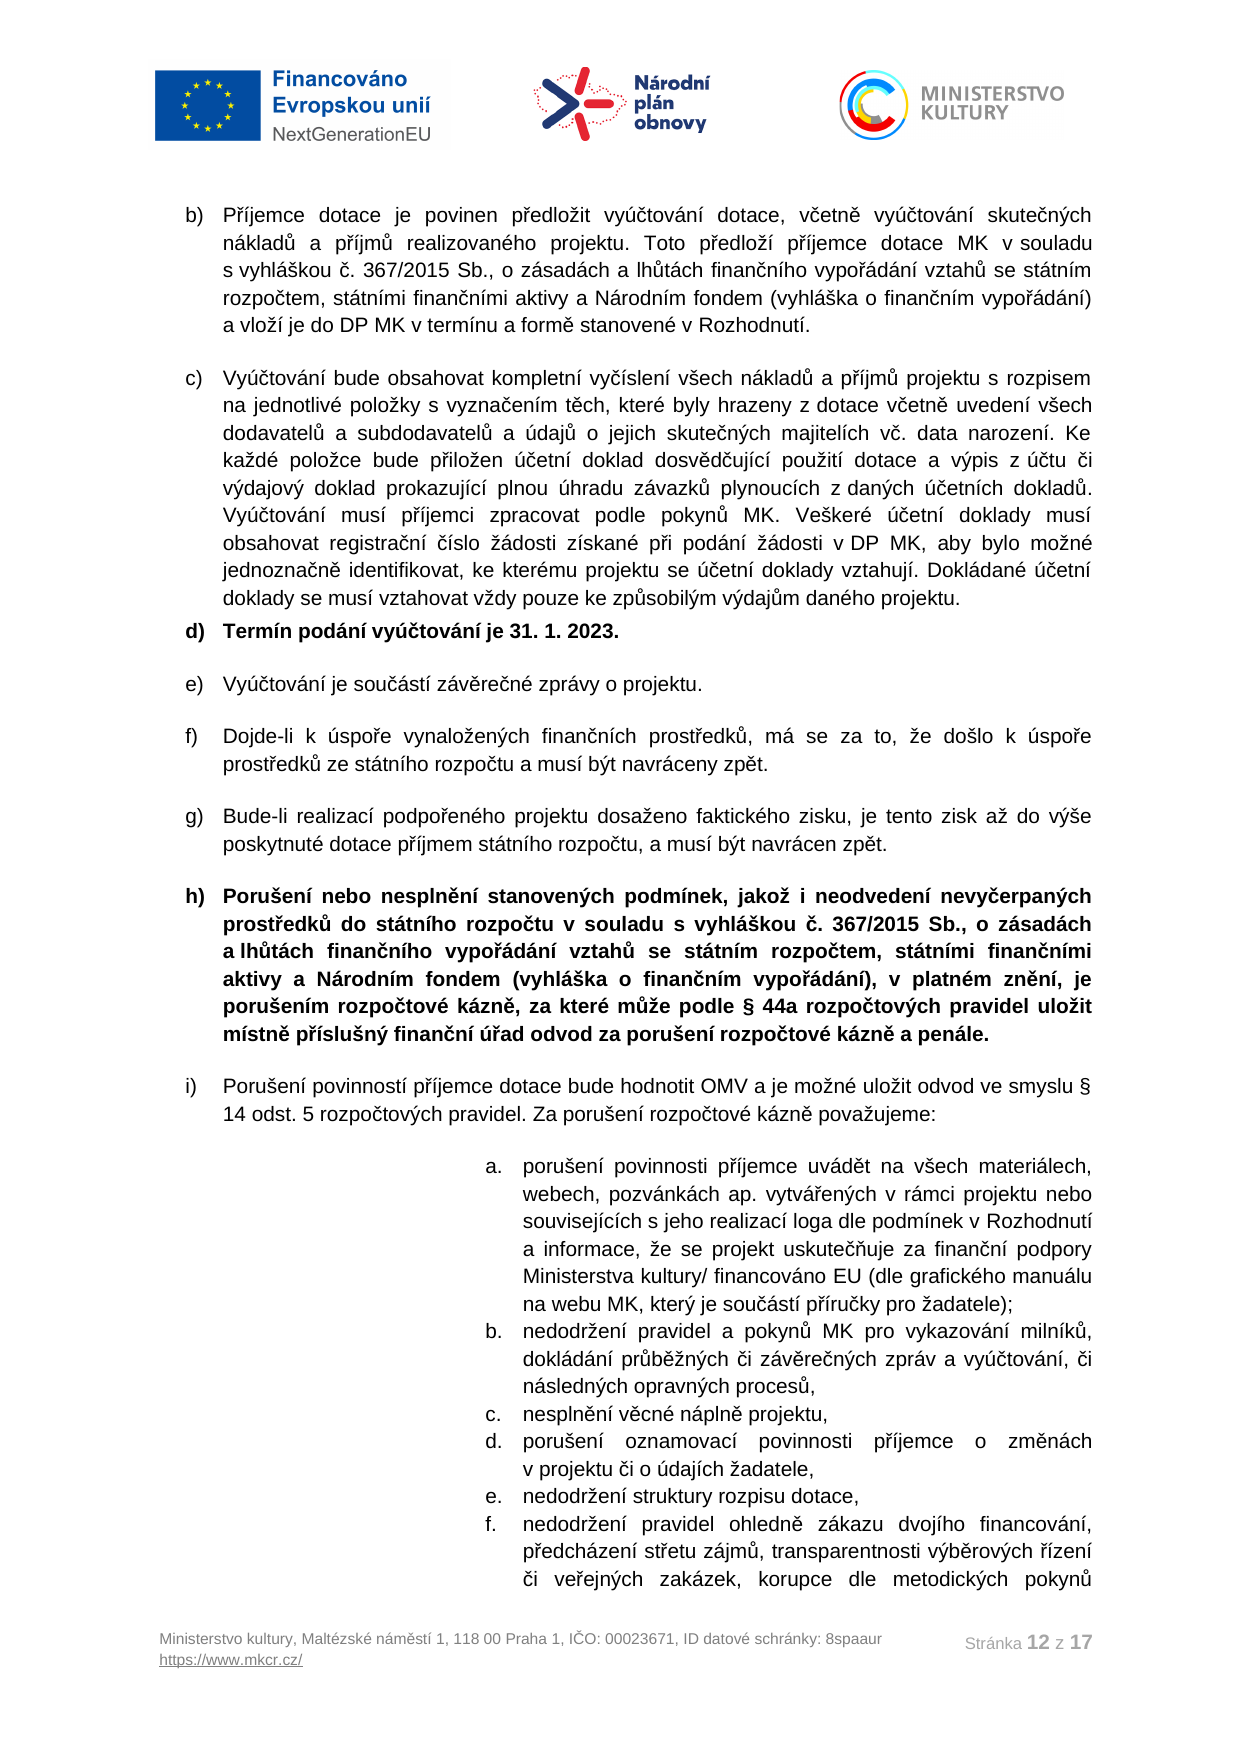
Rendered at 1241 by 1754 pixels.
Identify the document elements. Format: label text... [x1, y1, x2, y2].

picture [533, 67, 711, 141]
list Vyúčtování bude obsahovat kompletní vyčíslení všech nákladů a příjmů projektu s rozpisem na jednotlivé položky s vyznačením těch, které byly hrazeny z dotace včetně uvedení všech dodavatelů a subdodavatelů a údajů o jejich skutečných majitelích vč. data narození. Ke každé položce bude přiložen účetní doklad dosvědčující použití dotace a výpis z účtu či výdajový doklad prokazující plnou úhradu závazků plynoucích z daných účetních dokladů. Vyúčtování musí příjemci zpracovat podle pokynů MK. Veškeré účetní doklady musí obsahovat registrační číslo žádosti získané při podání žádosti v DP MK, aby bylo možné jednoznačně identifikovat, ke kterému projektu se účetní doklady vztahují. Dokládané účetní doklady se musí vztahovat vždy pouze ke způsobilým výdajům daného projektu. [185, 365, 1093, 609]
list Porušení nebo nesplnění stanovených podmínek, jakož i neodvedení nevyčerpaných prostředků do státního rozpočtu v souladu s vyhláškou č. 367/2015 Sb., o zásadách a lhůtách finančního vypořádání vztahů se státním rozpočtem, státními finančními aktivy a Národním fondem (vyhláška o finančním vypořádání), v platném znění, je porušením rozpočtové kázně, za které může podle § 44a rozpočtových pravidel uložit místně příslušný finanční úřad odvod za porušení rozpočtové kázně a penále. [185, 884, 1093, 1046]
list nedodržení pravidel a pokynů MK pro vykazování milníků, dokládání průběžných či závěrečných zpráv a vyúčtování, či následných opravných procesů, [485, 1319, 1093, 1398]
list Termín podání vyúčtování je 31. 1. 2023. [185, 619, 1093, 643]
picture [147, 59, 451, 150]
list Příjemce dotace je povinen předložit vyúčtování dotace, včetně vyúčtování skutečných nákladů a příjmů realizovaného projektu. Toto předloží příjemce dotace MK v souladu s vyhláškou č. 367/2015 Sb., o zásadách a lhůtách finančního vypořádání vztahů se státním rozpočtem, státními finančními aktivy a Národním fondem (vyhláška o finančním vypořádání) a vloží je do DP MK v termínu a formě stanovené v Rozhodnutí. [185, 203, 1093, 337]
list porušení povinnosti příjemce uvádět na všech materiálech, webech, pozvánkách ap. vytvářených v rámci projektu nebo souvisejících s jeho realizací loga dle podmínek v Rozhodnutí a informace, že se projekt uskutečňuje za finanční podpory Ministerstva kultury/ financováno EU (dle grafického manuálu na webu MK, který je součástí příručky pro žadatele); [485, 1154, 1093, 1316]
list Porušení povinností příjemce dotace bude hodnotit OMV a je možné uložit odvod ve smyslu § 14 odst. 5 rozpočtových pravidel. Za porušení rozpočtové kázně považujeme: [185, 1074, 1093, 1126]
list porušení oznamovací povinnosti příjemce o změnách v projektu či o údajích žadatele, [485, 1429, 1093, 1481]
list Bude-li realizací podpořeného projektu dosaženo faktického zisku, je tento zisk až do výše poskytnuté dotace příjmem státního rozpočtu, a musí být navrácen zpět. [185, 804, 1093, 856]
list nedodržení struktury rozpisu dotace, [485, 1484, 1093, 1508]
list nesplnění věcné náplně projektu, [485, 1402, 1093, 1426]
picture [839, 70, 1064, 140]
list Dojde-li k úspoře vynaložených finančních prostředků, má se za to, že došlo k úspoře prostředků ze státního rozpočtu a musí být navráceny zpět. [185, 724, 1093, 776]
list Vyúčtování je součástí závěrečné zprávy o projektu. [185, 672, 1093, 696]
